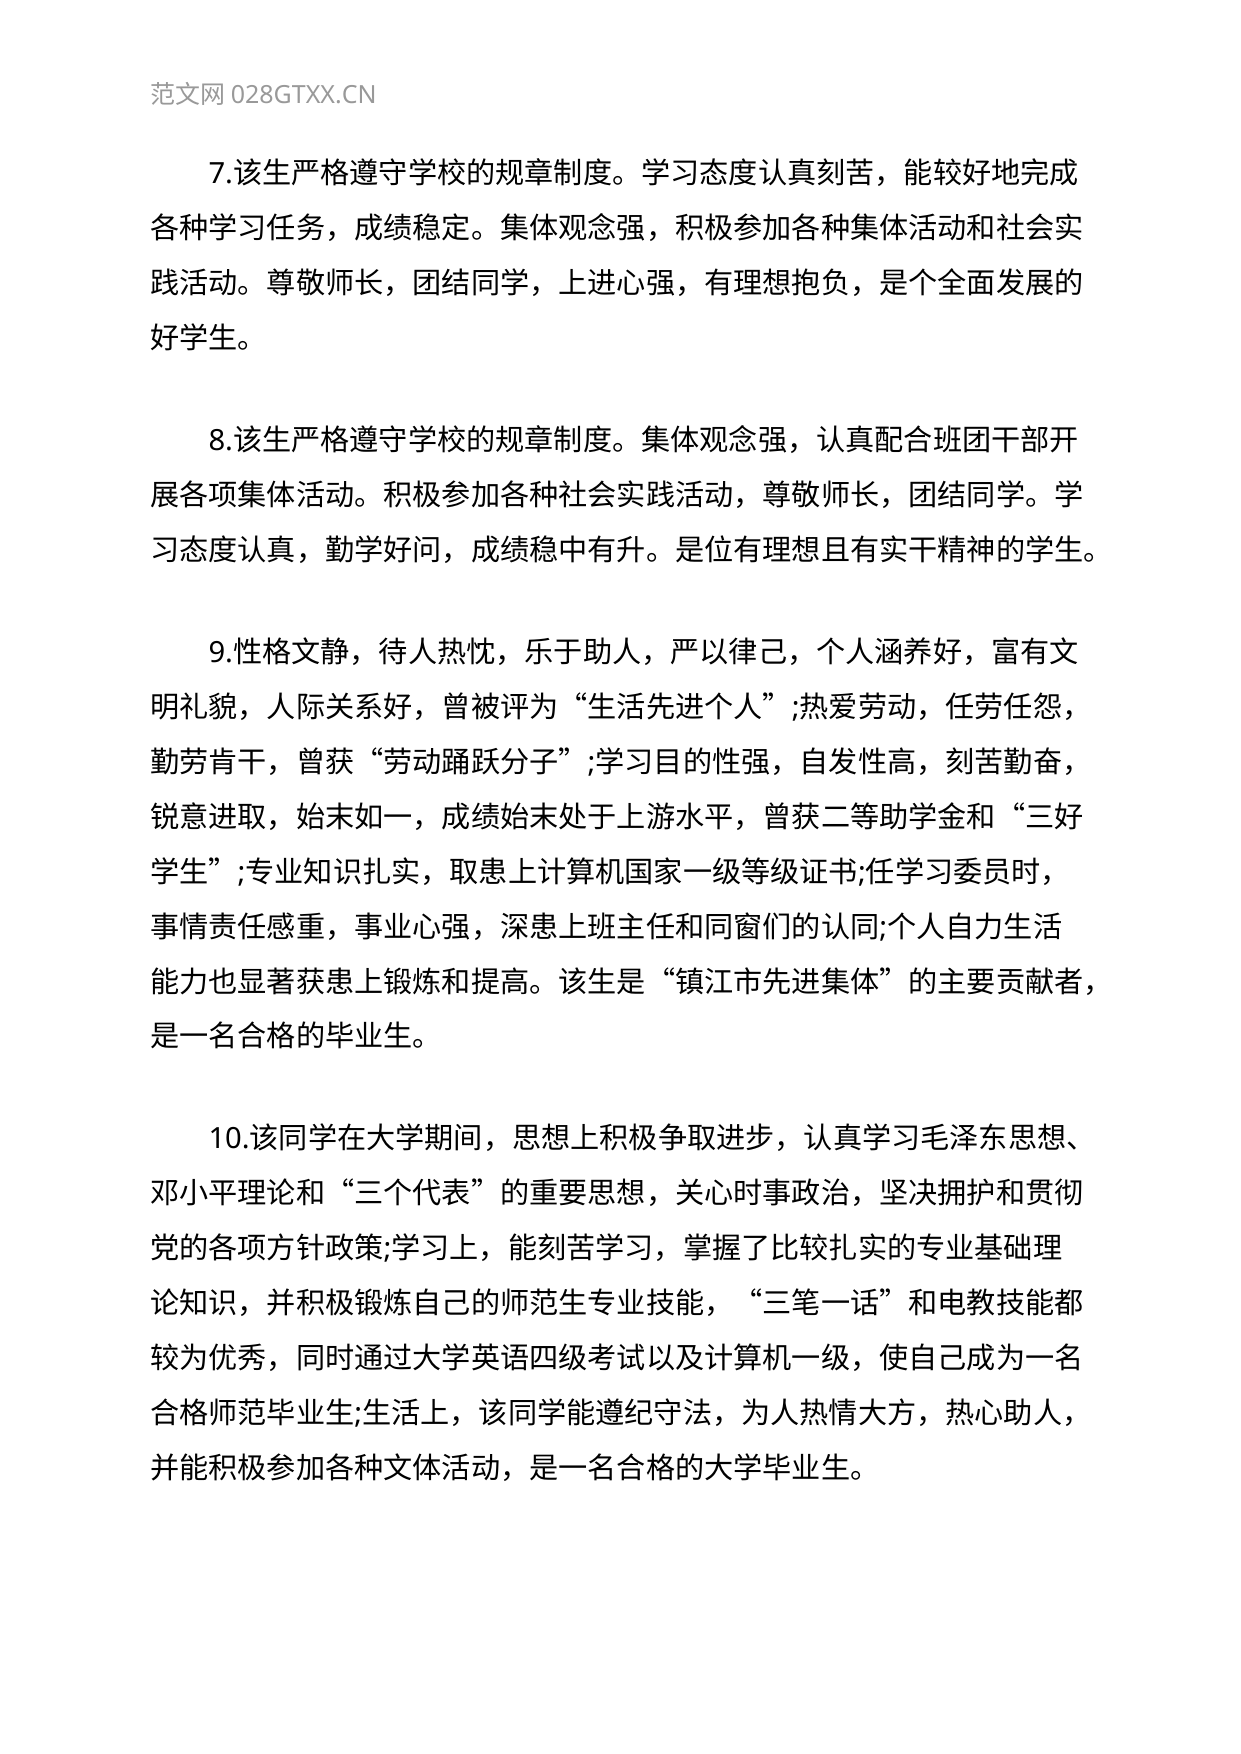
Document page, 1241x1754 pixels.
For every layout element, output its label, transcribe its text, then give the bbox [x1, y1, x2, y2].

text 7.该生严格遵守学校的规章制度。学习态度认真刻苦，能较好地完成各种学习任务，成绩稳定。集体观念强，积极参加各种集体活动和社会实践活动。尊敬师长，团结同学，上进心强，有理想抱负，是个全面发展的好学生。 [150, 150, 1090, 357]
text 8.该生严格遵守学校的规章制度。集体观念强，认真配合班团干部开展各项集体活动。积极参加各种社会实践活动，尊敬师长，团结同学。学习态度认真，勤学好问，成绩稳中有升。是位有理想且有实干精神的学生。 [150, 417, 1090, 569]
text 10.该同学在大学期间，思想上积极争取进步，认真学习毛泽东思想、邓小平理论和“三个代表”的重要思想，关心时事政治，坚决拥护和贯彻党的各项方针政策;学习上，能刻苦学习，掌握了比较扎实的专业基础理论知识，并积极锻炼自己的师范生专业技能，“三笔一话”和电教技能都较为优秀，同时通过大学英语四级考试以及计算机一级，使自己成为一名合格师范毕业生;生活上，该同学能遵纪守法，为人热情大方，热心助人，并能积极参加各种文体活动，是一名合格的大学毕业生。 [150, 1115, 1090, 1487]
text 9.性格文静，待人热忱，乐于助人，严以律己，个人涵养好，富有文明礼貌，人际关系好，曾被评为“生活先进个人”;热爱劳动，任劳任怨，勤劳肯干，曾获“劳动踊跃分子”;学习目的性强，自发性高，刻苦勤奋，锐意进取，始末如一，成绩始末处于上游水平，曾获二等助学金和“三好学生”;专业知识扎实，取患上计算机国家一级等级证书;任学习委员时，事情责任感重，事业心强，深患上班主任和同窗们的认同;个人自力生活能力也显著获患上锻炼和提高。该生是“镇江市先进集体”的主要贡献者，是一名合格的毕业生。 [150, 628, 1090, 1055]
